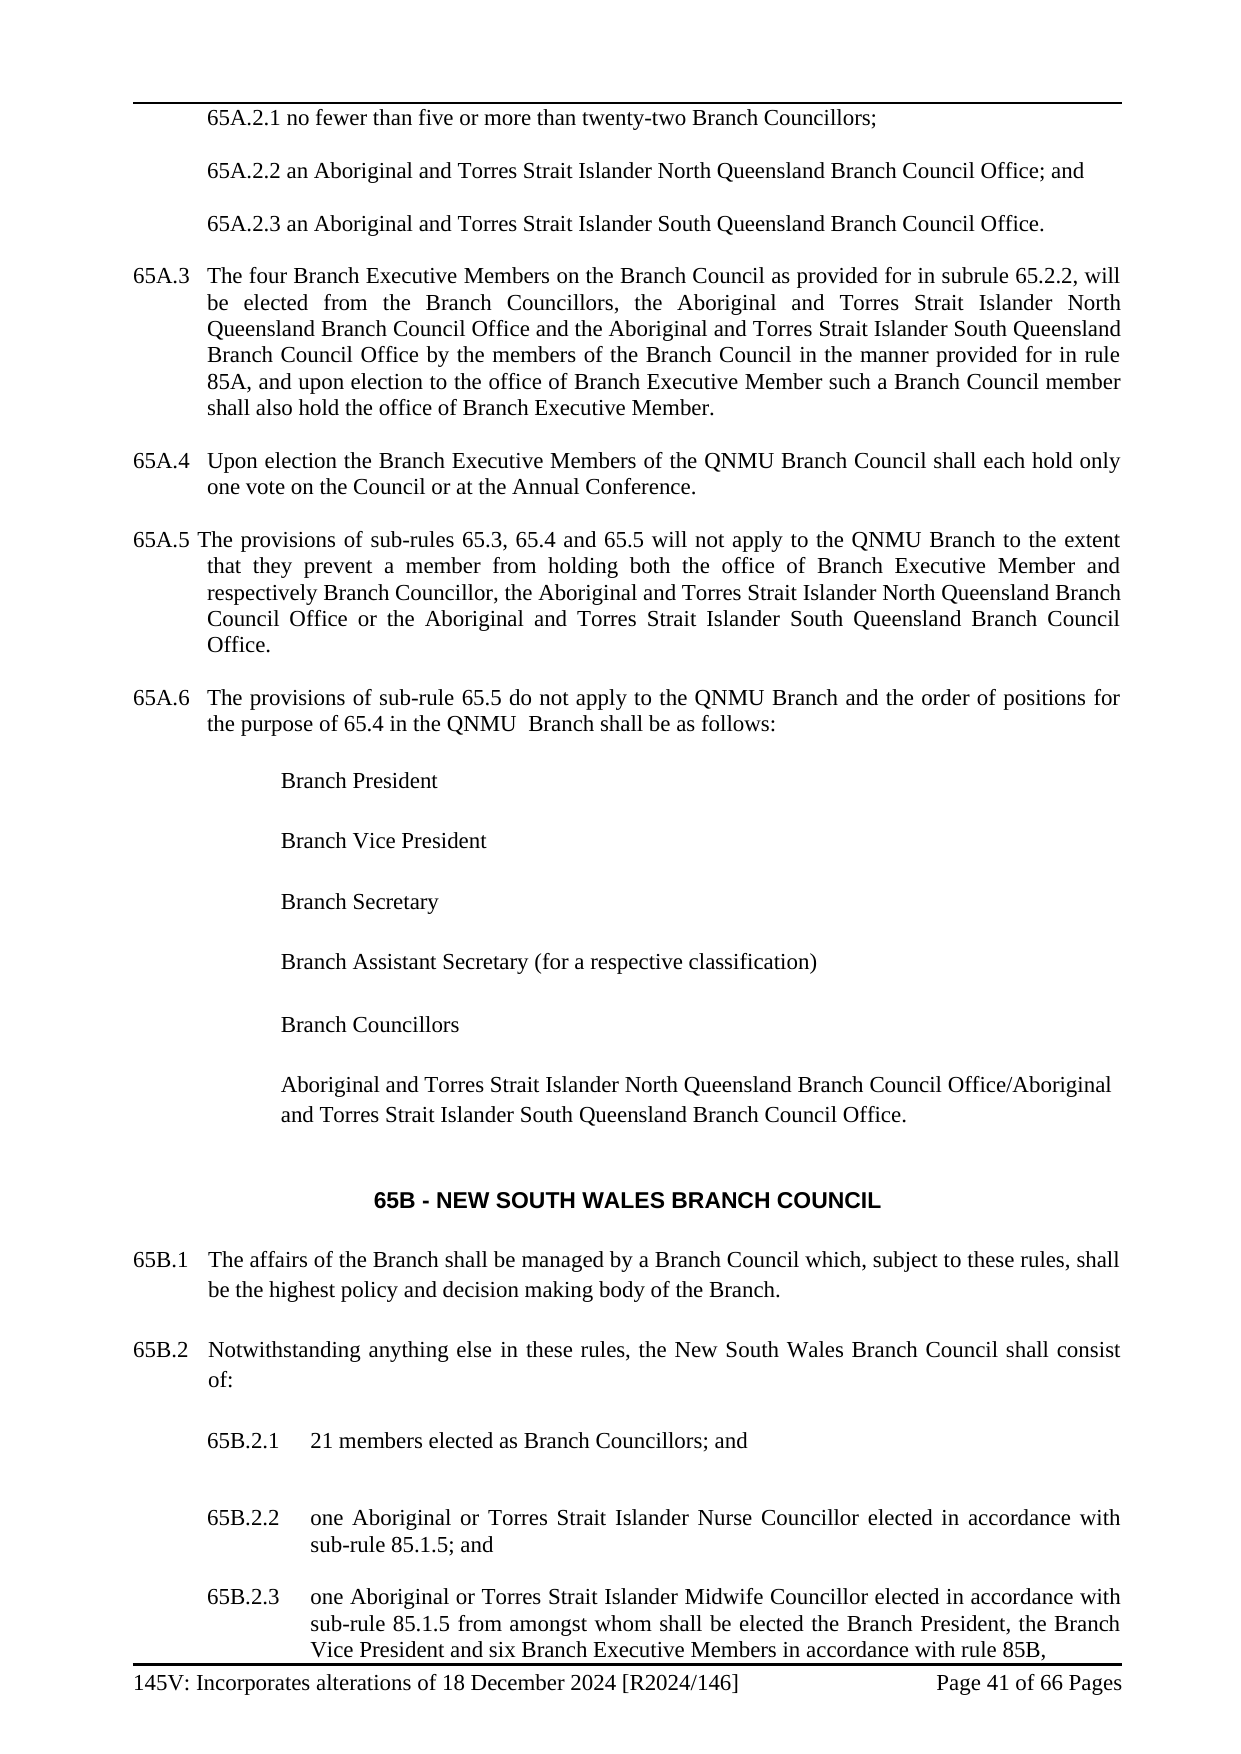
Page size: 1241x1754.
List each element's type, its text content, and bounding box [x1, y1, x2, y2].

text 65A.5 The provisions of sub-rules 65.3, 65.4 and 65.5 will not apply to the QNMU Branch to the extent that they prevent a member from holding both the office of Branch Executive Member and respectively Branch Councillor, the Aboriginal and Torres Strait Islander North Queensland Branch Council Office or the Aboriginal and Torres Strait Islander South Queensland Branch Council Office. [133, 526, 1122, 658]
text 65A.6 The provisions of sub-rule 65.5 do not apply to the QNMU Branch and the order of positions for the purpose of 65.4 in the QNMU Branch shall be as follows: [133, 684, 1122, 737]
text 65A.2.2 an Aboriginal and Torres Strait Islander North Queensland Branch Council Office; and [207, 157, 1122, 183]
text 65A.3 The four Branch Executive Members on the Branch Council as provided for in subrule 65.2.2, will be elected from the Branch Councillors, the Aboriginal and Torres Strait Islander North Queensland Branch Council Office and the Aboriginal and Torres Strait Islander South Queensland Branch Council Office by the members of the Branch Council in the manner provided for in rule 85A, and upon election to the office of Branch Executive Member such a Branch Council member shall also hold the office of Branch Executive Member. [133, 262, 1122, 421]
list The affairs of the Branch shall be managed by a Branch Council which, subject to these rules, shall be the highest policy and decision making body of the Branch. [133, 1246, 1122, 1302]
list Branch Secretary [281, 888, 1122, 914]
text 65A.4 Upon election the Branch Executive Members of the QNMU Branch Council shall each hold only one vote on the Council or at the Annual Conference. [133, 447, 1122, 500]
list Branch Councillors [281, 1011, 1122, 1037]
text 65B.2.2 one Aboriginal or Torres Strait Islander Nurse Councillor elected in accordance with sub-rule 85.1.5; and [207, 1504, 1122, 1557]
list Branch Vice President [281, 827, 1122, 854]
text 65B.2.3 one Aboriginal or Torres Strait Islander Midwife Councillor elected in accordance with sub-rule 85.1.5 from amongst whom shall be elected the Branch President, the Branch Vice President and six Branch Executive Members in accordance with rule 85B, [207, 1583, 1122, 1662]
list Aboriginal and Torres Strait Islander North Queensland Branch Council Office/Aboriginal and Torres Strait Islander South Queensland Branch Council Office. [281, 1071, 1122, 1128]
list 21 members elected as Branch Councillors; and [207, 1427, 1122, 1453]
text 65A.2.1 no fewer than five or more than twenty-two Branch Councillors; [207, 104, 1122, 131]
subtitle 65B - NEW SOUTH WALES BRANCH COUNCIL [133, 1187, 1122, 1213]
text 65A.2.3 an Aboriginal and Torres Strait Islander South Queensland Branch Council Office. [207, 210, 1122, 236]
list Branch President [281, 767, 1122, 793]
list Branch Assistant Secretary (for a respective classification) [281, 948, 1122, 975]
list Notwithstanding anything else in these rules, the New South Wales Branch Council shall consist of: [133, 1336, 1122, 1393]
